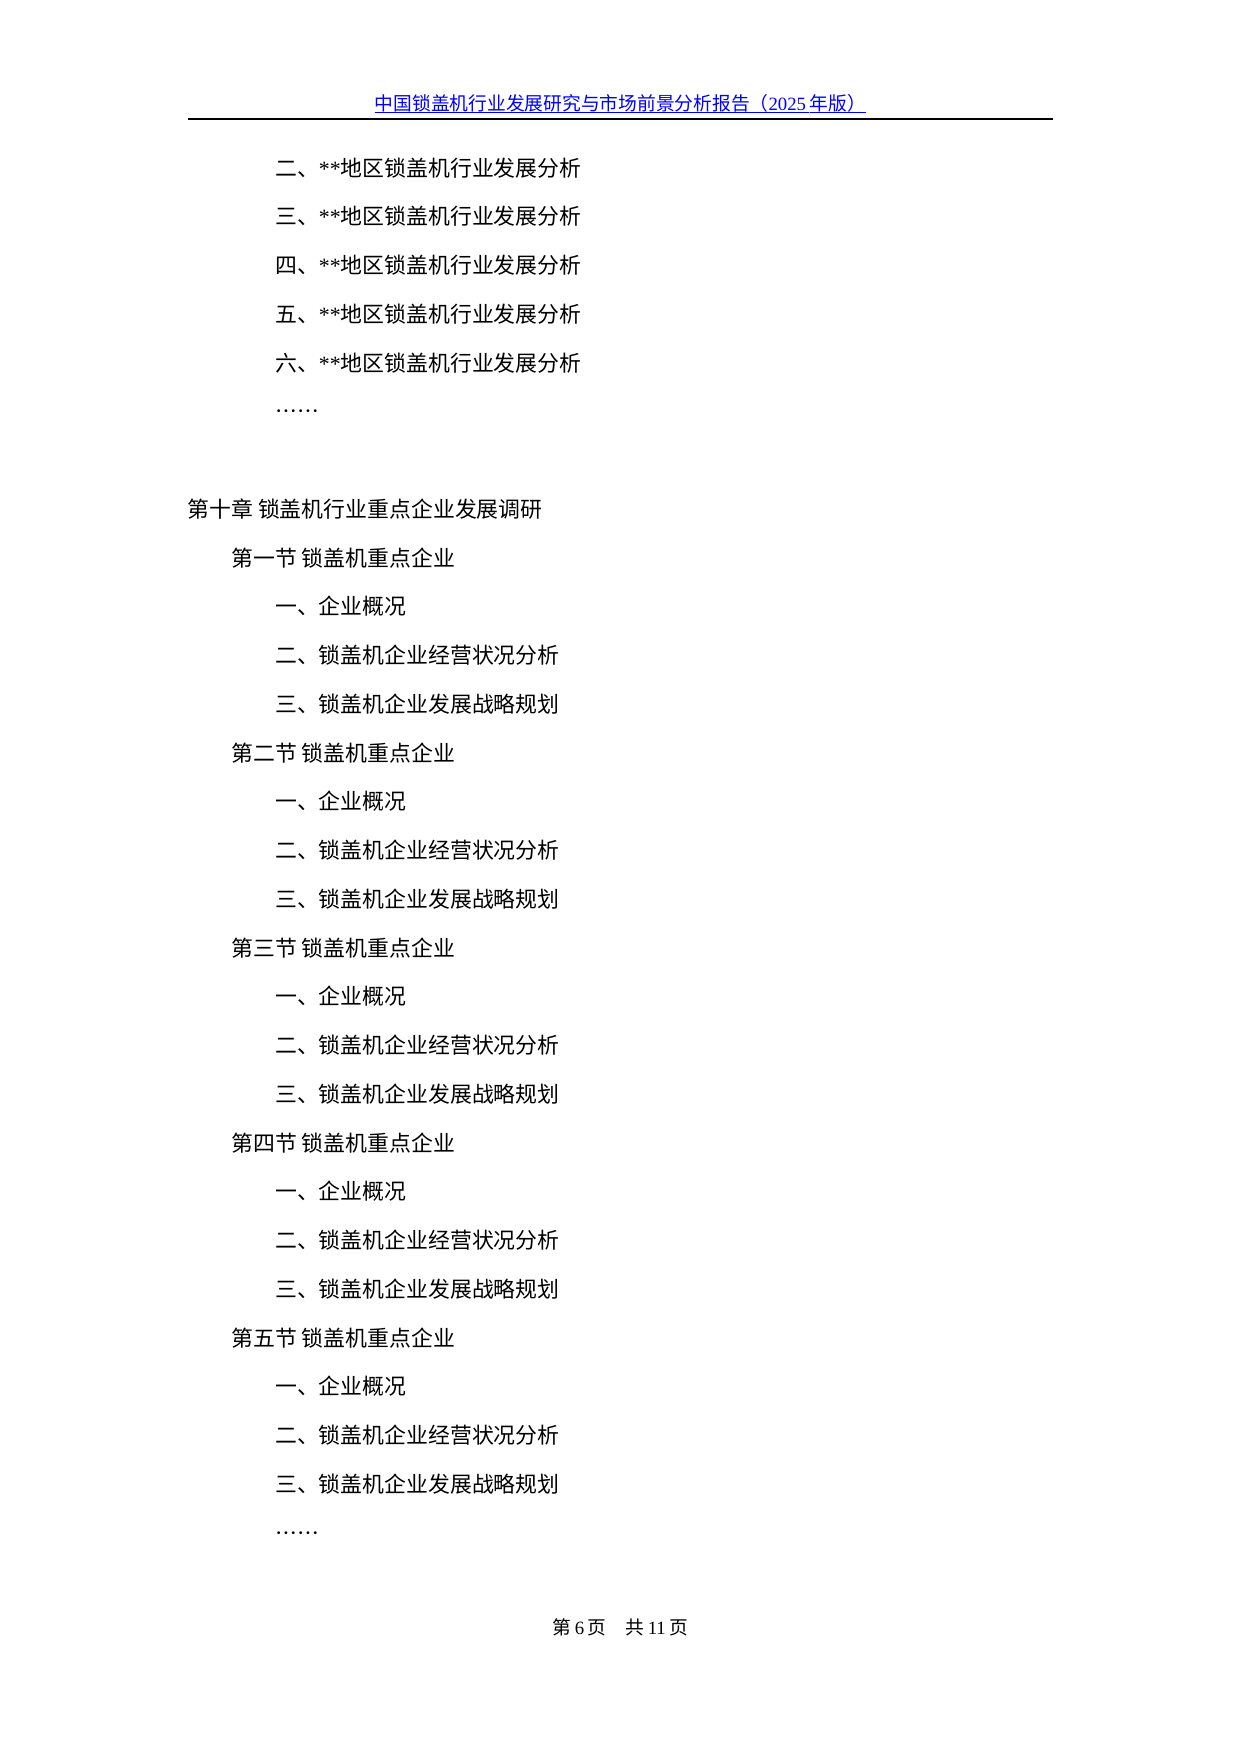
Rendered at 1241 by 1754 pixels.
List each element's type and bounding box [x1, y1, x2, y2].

text [187, 150, 1053, 1548]
